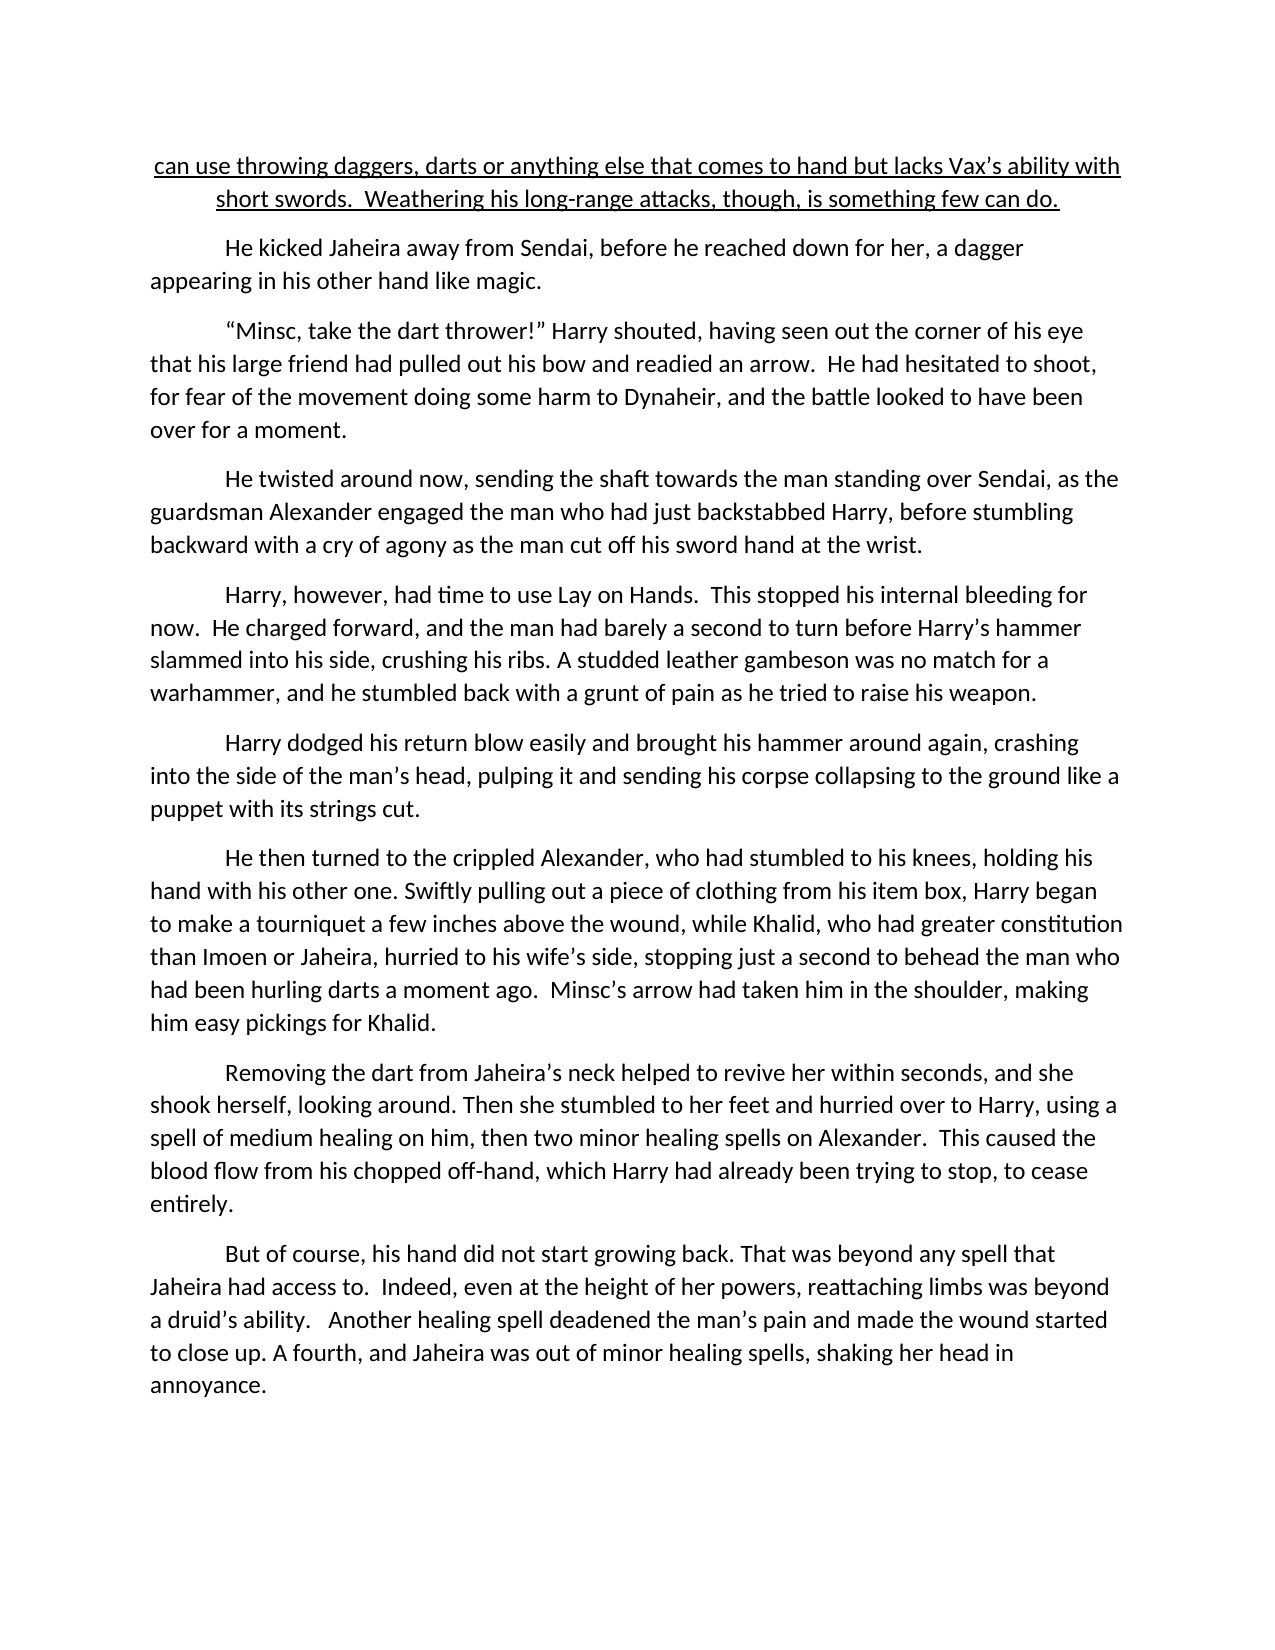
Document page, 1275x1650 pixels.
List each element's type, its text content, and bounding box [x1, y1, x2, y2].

text He then turned to the crippled Alexander, who had stumbled to his knees, holding his hand with his other one. Swiftly pulling out a piece of clothing from his item box, Harry began to make a tourniquet a few inches above the wound, while Khalid, who had greater constitution than Imoen or Jaheira, hurried to his wife’s side, stopping just a second to behead the man who had been hurling darts a moment ago. Minsc’s arrow had taken him in the shoulder, making him easy pickings for Khalid. [150, 842, 1125, 1038]
text Removing the dart from Jaheira’s neck helped to revive her within seconds, and she shook herself, looking around. Then she stumbled to her feet and hurried over to Harry, using a spell of medium healing on him, then two minor healing spells on Alexander. This caused the blood flow from his chopped off-hand, which Harry had already been trying to stop, to cease entirely. [150, 1057, 1125, 1219]
text He kicked Jaheira away from Sendai, before he reached down for her, a dagger appearing in his other hand like magic. [150, 232, 1125, 296]
text He twisted around now, sending the shaft towards the man standing over Sendai, as the guardsman Alexander engaged the man who had just backstabbed Harry, before stumbling backward with a cry of agony as the man cut off his sword hand at the wrist. [150, 463, 1125, 560]
text Harry dodged his return blow easily and brought his hammer around again, crashing into the side of the man’s head, pulping it and sending his corpse collapsing to the ground like a puppet with its strings cut. [150, 727, 1125, 823]
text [150, 150, 1125, 213]
text “Minsc, take the dart thrower!” Harry shouted, having seen out the corner of his eye that his large friend had pulled out his bow and readied an arrow. He had hesitated to shoot, for fear of the movement doing some harm to Dynaheir, and the battle looked to have been over for a moment. [150, 315, 1125, 444]
text But of course, his hand did not start growing back. That was beyond any spell that Jaheira had access to. Indeed, even at the height of her powers, reattaching limbs was beyond a druid’s ability. Another healing spell deadened the man’s pain and made the wound started to close up. A fourth, and Jaheira was out of minor healing spells, shaking her head in annoyance. [150, 1238, 1125, 1400]
text Harry, however, had time to use Lay on Hands. This stopped his internal bleeding for now. He charged forward, and the man had barely a second to turn before Harry’s hammer slammed into his side, crushing his ribs. A studded leather gambeson was no match for a warhammer, and he stumbled back with a grunt of pain as he tried to raise his weapon. [150, 579, 1125, 708]
